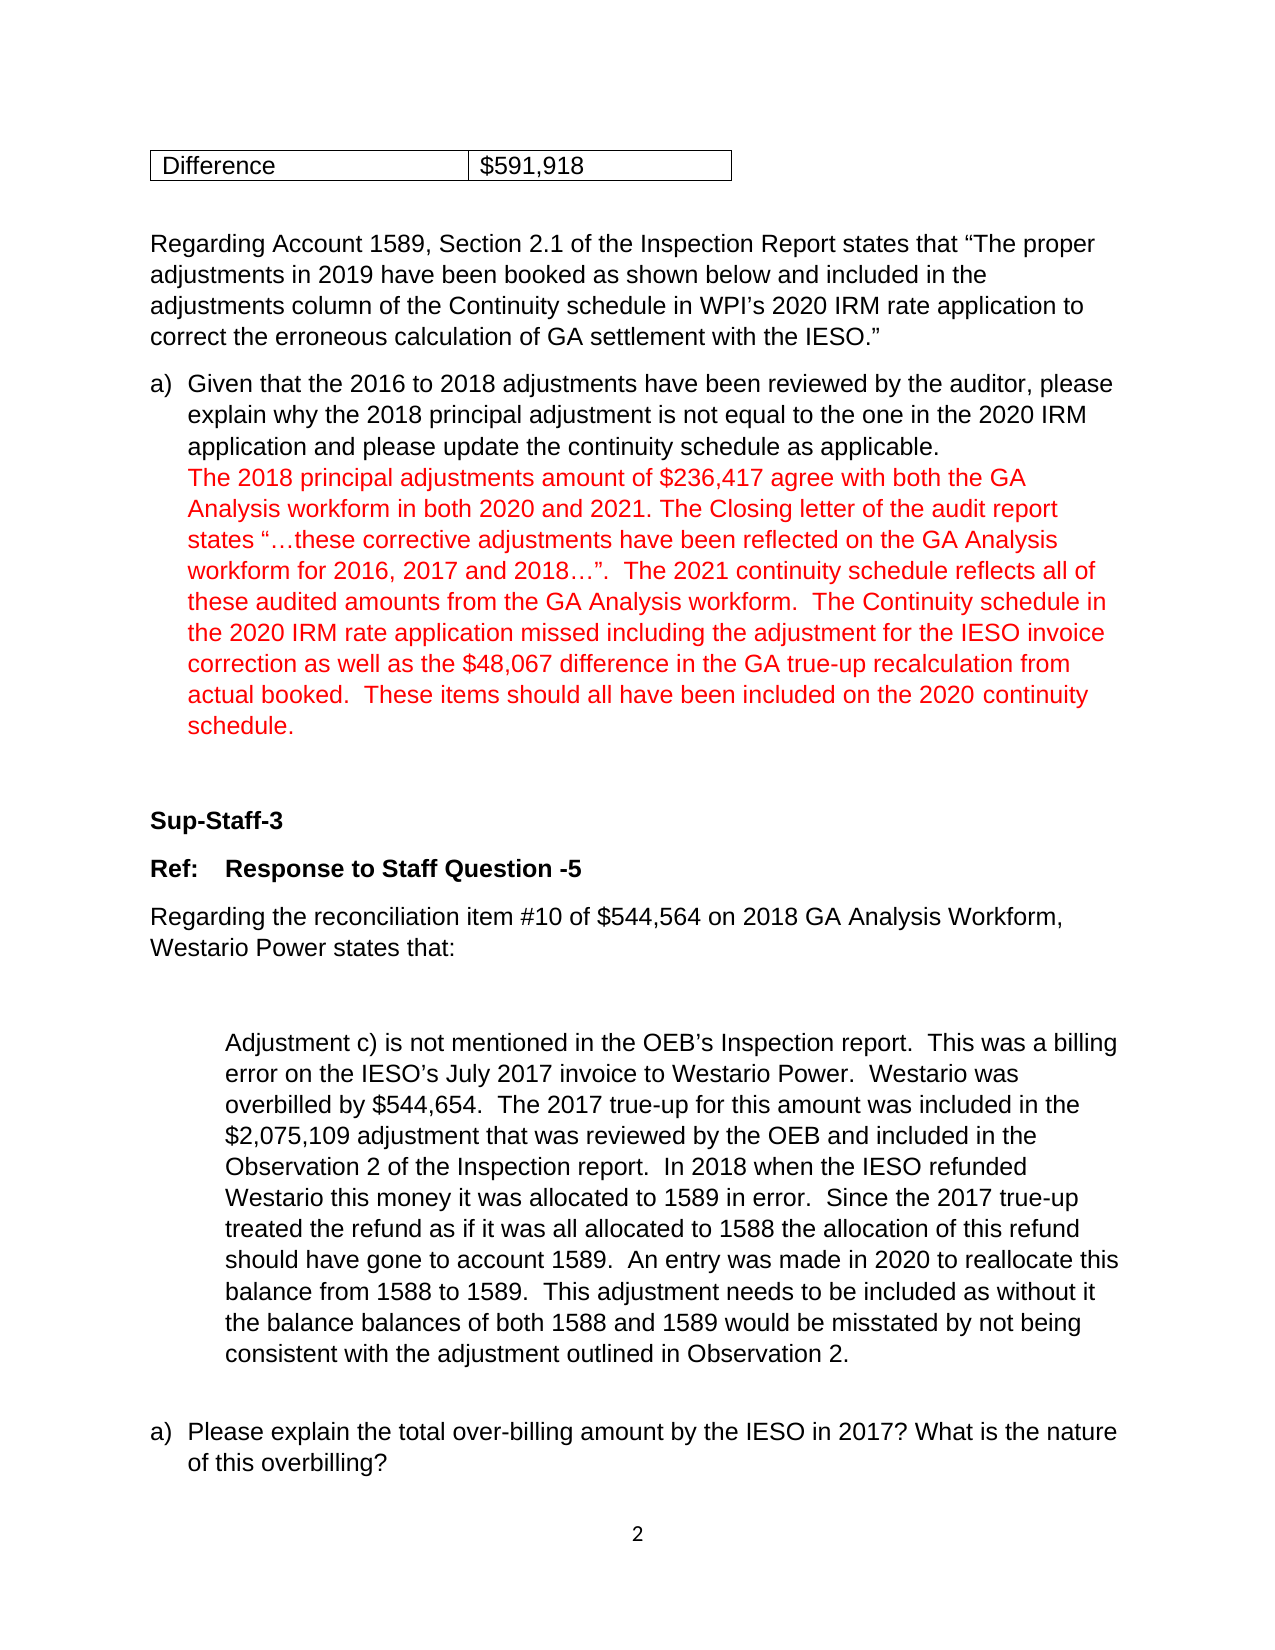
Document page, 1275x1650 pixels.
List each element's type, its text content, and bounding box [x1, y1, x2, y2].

text Ref: Response to Staff Question -5 [150, 854, 1125, 883]
text Regarding Account 1589, Section 2.1 of the Inspection Report states that “The proper adjustments in 2019 have been booked as shown below and included in the adjustments column of the Continuity schedule in WPI’s 2020 IRM rate application to correct the erroneous calculation of GA settlement with the IESO.” [150, 228, 1125, 350]
text Regarding the reconciliation item #10 of $544,564 on 2018 GA Analysis Workform, Westario Power states that: [150, 902, 1125, 961]
table_cell Difference [151, 151, 468, 180]
text Sup-Staff-3 [150, 806, 1125, 835]
list Given that the 2016 to 2018 adjustments have been reviewed by the auditor, please explain why the 2018 principal adjustment is not equal to the one in the 2020 IRM application and please update the continuity schedule as applicable. [150, 369, 1125, 460]
list Please explain the total over-billing amount by the IESO in 2017? What is the nature of this overbilling? [150, 1417, 1125, 1477]
text Adjustment c) is not mentioned in the OEB’s Inspection report. This was a billing error on the IESO’s July 2017 invoice to Westario Power. Westario was overbilled by $544,654. The 2017 true-up for this amount was included in the $2,075,109 adjustment that was reviewed by the OEB and included in the Observation 2 of the Inspection report. In 2018 when the IESO refunded Westario this money it was allocated to 1589 in error. Since the 2017 true-up treated the refund as if it was all allocated to 1588 the allocation of this refund should have gone to account 1589. An entry was made in 2020 to reallocate this balance from 1588 to 1589. This adjustment needs to be included as without it the balance balances of both 1588 and 1589 would be misstated by not being consistent with the adjustment outlined in Observation 2. [225, 1028, 1125, 1367]
table_cell $591,918 [469, 151, 731, 180]
list The 2018 principal adjustments amount of $236,417 agree with both the GA Analysis workform in both 2020 and 2021. The Closing letter of the audit report states “…these corrective adjustments have been reflected on the GA Analysis workform for 2016, 2017 and 2018…”. The 2021 continuity schedule reflects all of these audited amounts from the GA Analysis workform. The Continuity schedule in the 2020 IRM rate application missed including the adjustment for the IESO invoice correction as well as the $48,067 difference in the GA true-up recalculation from actual booked. These items should all have been included on the 2020 continuity schedule. [187, 462, 1125, 739]
